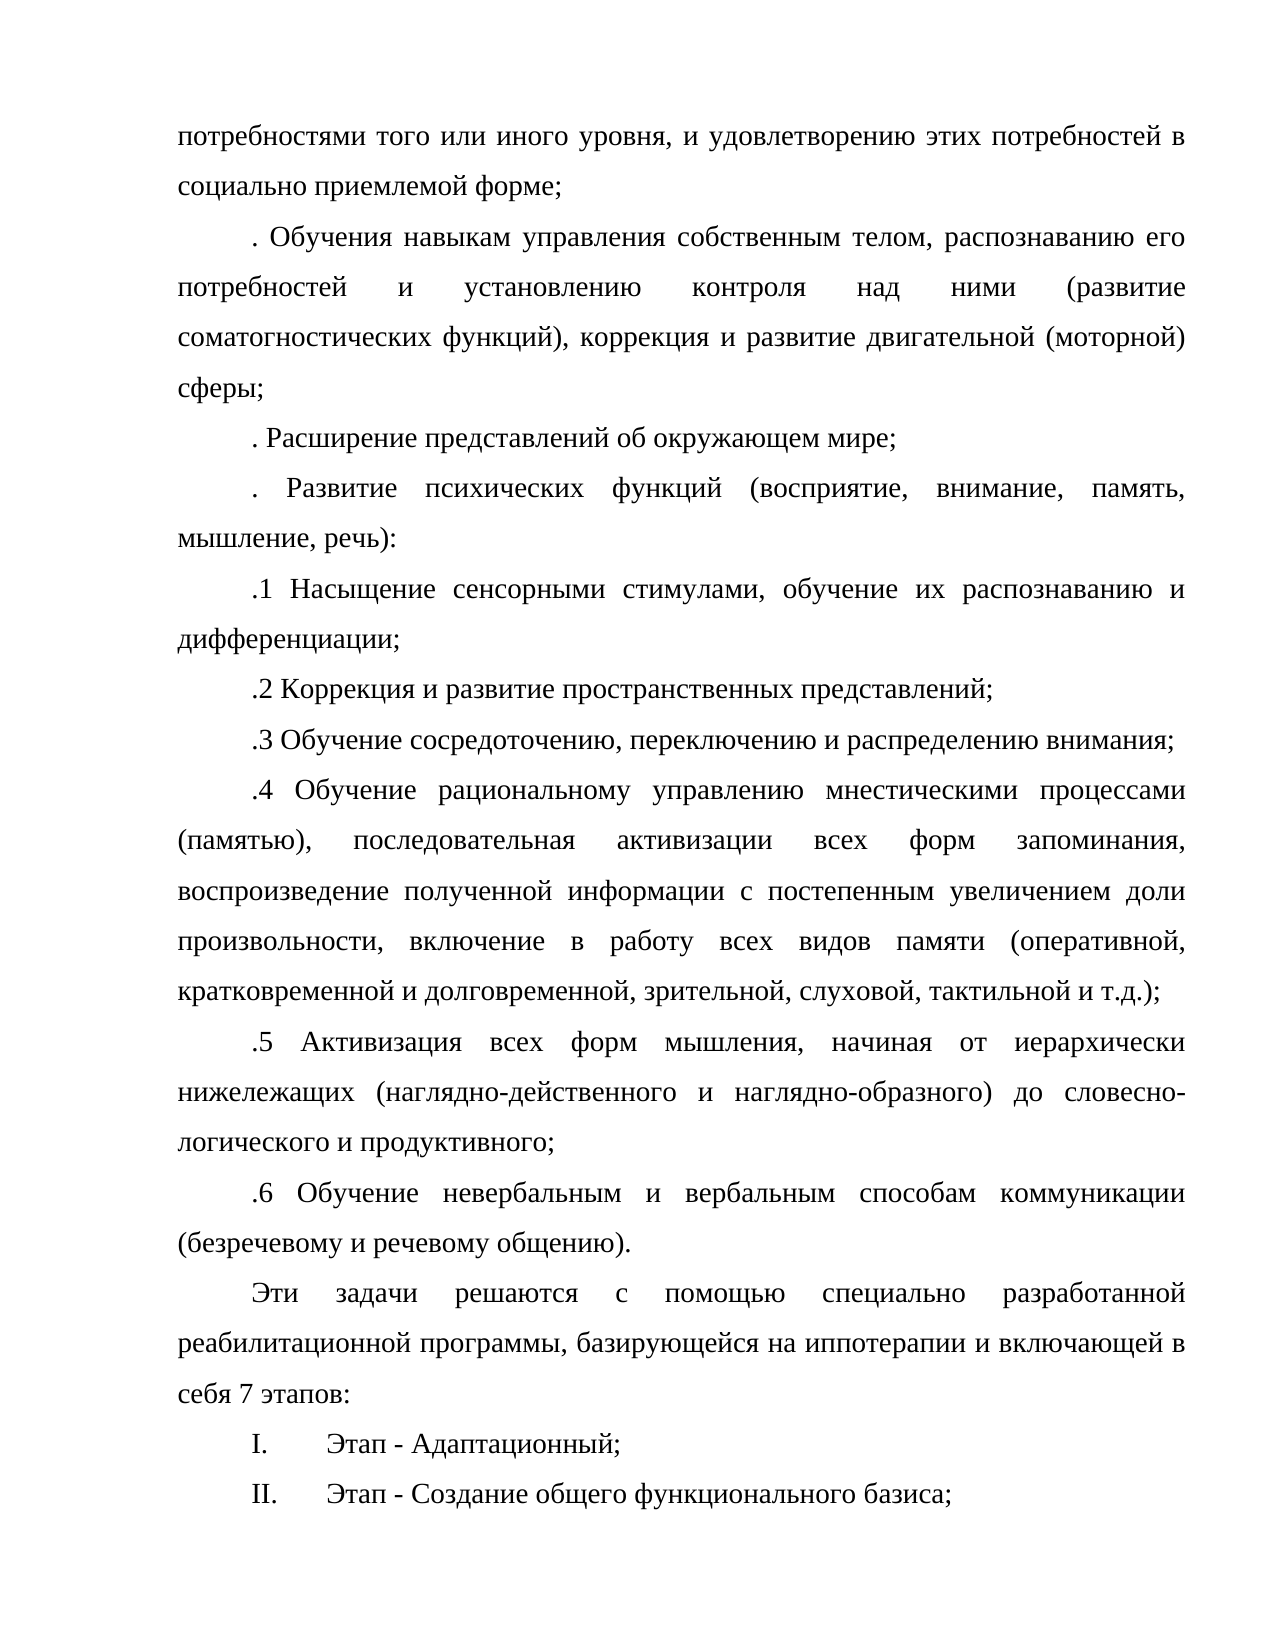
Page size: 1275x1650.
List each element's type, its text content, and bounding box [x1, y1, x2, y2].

list Этап - Создание общего функционального базиса; [177, 1477, 1186, 1510]
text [177, 118, 1186, 202]
text . Обучения навыкам управления собственным телом, распознаванию его потребностей и установлению контроля над ними (развитие соматогностических функций), коррекция и развитие двигательной (моторной) сферы; [177, 219, 1186, 403]
text . Развитие психических функций (восприятие, внимание, память, мышление, речь): [177, 470, 1186, 554]
text .6 Обучение невербальным и вербальным способам коммуникации (безречевому и речевому общению). [177, 1175, 1186, 1258]
text .2 Коррекция и развитие пространственных представлений; [177, 672, 1186, 705]
text .5 Активизация всех форм мышления, начиная от иерархически нижележащих (наглядно-действенного и наглядно-образного) до словесно-логического и продуктивного; [177, 1024, 1186, 1158]
text . Расширение представлений об окружающем мире; [177, 420, 1186, 453]
list Этап - Адаптационный; [177, 1426, 1186, 1460]
text .1 Насыщение сенсорными стимулами, обучение их распознаванию и дифференциации; [177, 571, 1186, 655]
text Эти задачи решаются с помощью специально разработанной реабилитационной программы, базирующейся на иппотерапии и включающей в себя 7 этапов: [177, 1275, 1186, 1409]
text .3 Обучение сосредоточению, переключению и распределению внимания; [177, 722, 1186, 755]
text .4 Обучение рациональному управлению мнестическими процессами (памятью), последовательная активизации всех форм запоминания, воспроизведение полученной информации с постепенным увеличением доли произвольности, включение в работу всех видов памяти (оперативной, кратковременной и долговременной, зрительной, слуховой, тактильной и т.д.); [177, 772, 1186, 1007]
